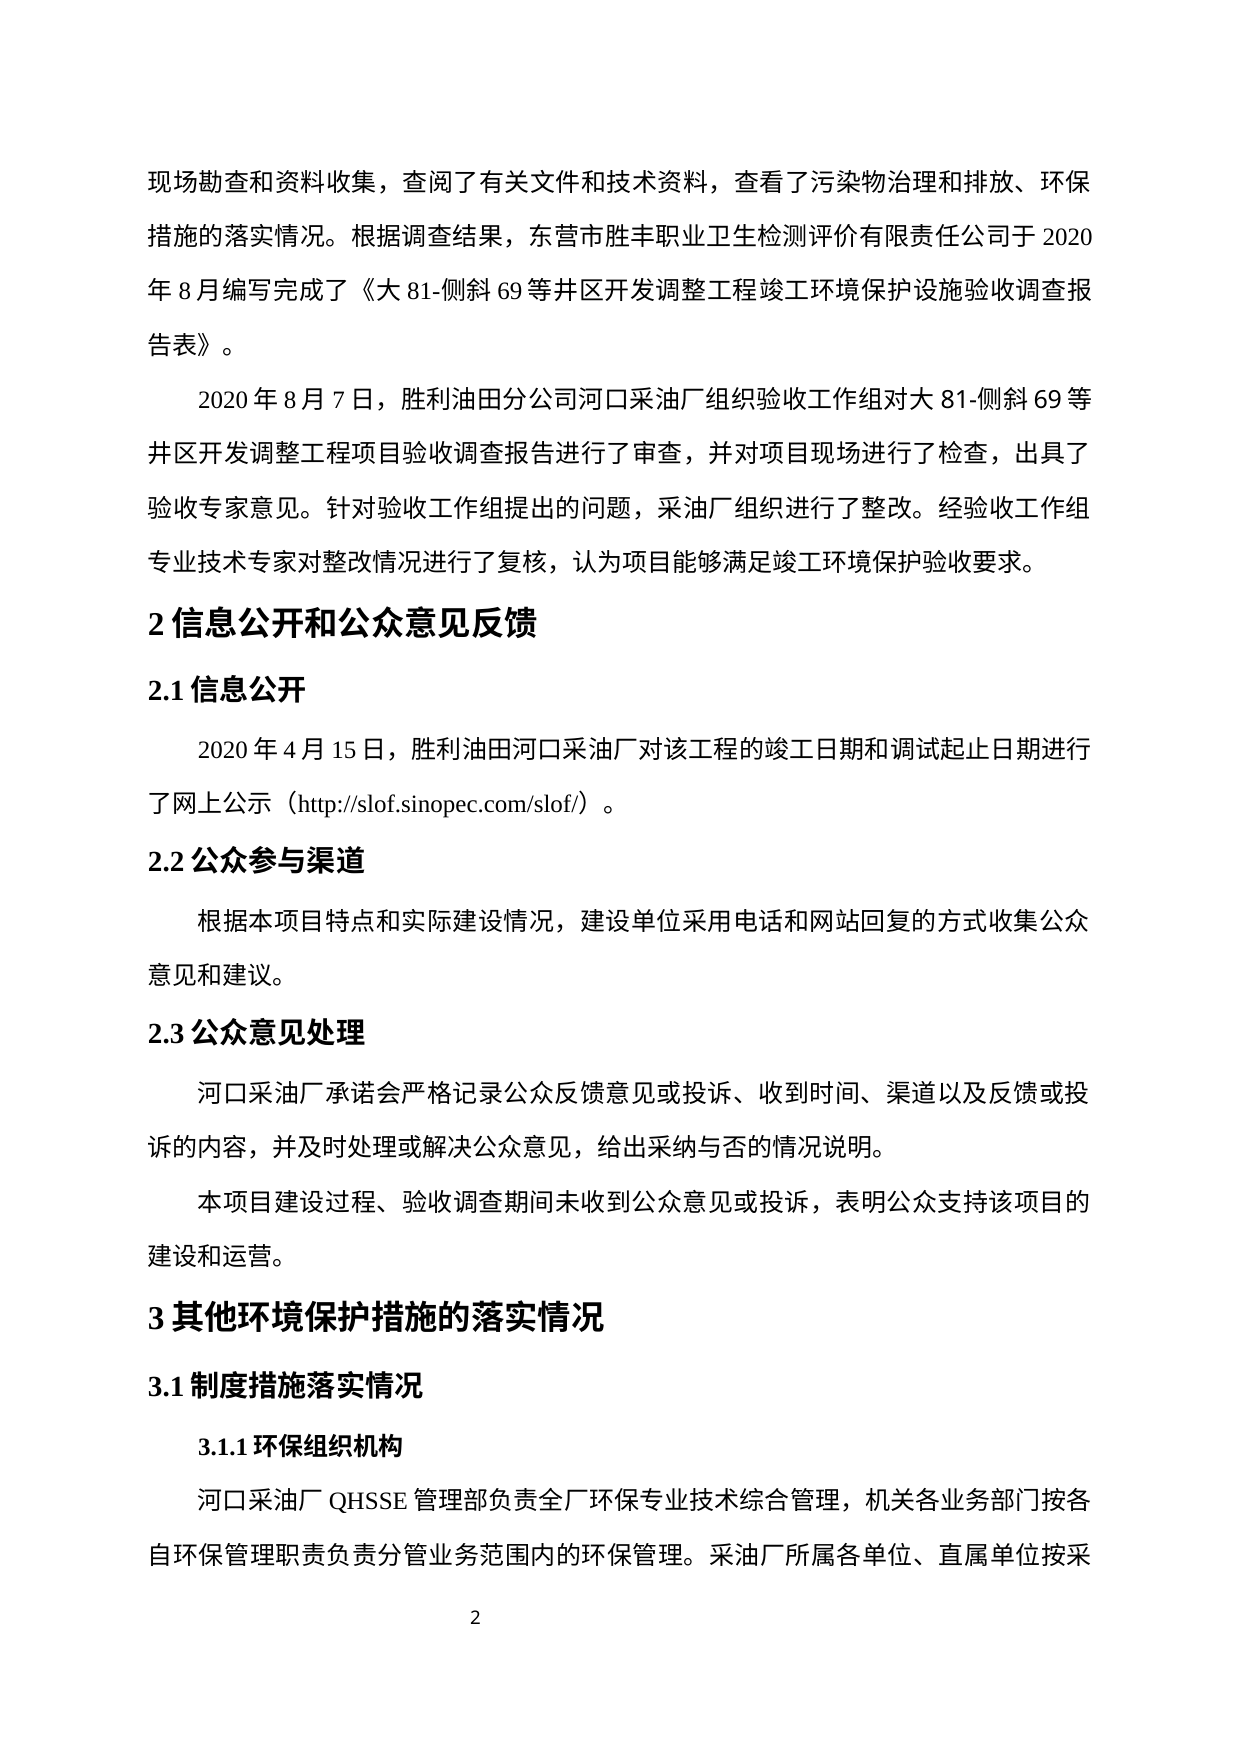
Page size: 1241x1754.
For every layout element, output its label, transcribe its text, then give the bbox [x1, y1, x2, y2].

text 本项目建设过程、验收调查期间未收到公众意见或投诉，表明公众支持该项目的建设和运营。 [148, 1182, 1092, 1273]
text 3.1制度措施落实情况 [148, 1363, 1092, 1405]
text 2.1信息公开 [148, 666, 1092, 708]
text 2信息公开和公众意见反馈 [148, 597, 1092, 645]
text 3其他环境保护措施的落实情况 [148, 1291, 1092, 1339]
text 2.3公众意见处理 [148, 1010, 1092, 1052]
text 河口采油厂承诺会严格记录公众反馈意见或投诉、收到时间、渠道以及反馈或投诉的内容，并及时处理或解决公众意见，给出采纳与否的情况说明。 [148, 1073, 1092, 1164]
text 2020年4月15日，胜利油田河口采油厂对该工程的竣工日期和调试起止日期进行了网上公示（http://slof.sinopec.com/slof/）。 [148, 729, 1092, 820]
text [148, 162, 1092, 361]
text 2.2公众参与渠道 [148, 838, 1092, 880]
text 3.1.1环保组织机构 [148, 1426, 1092, 1463]
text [148, 1481, 1092, 1571]
text 根据本项目特点和实际建设情况，建设单位采用电话和网站回复的方式收集公众意见和建议。 [148, 901, 1092, 992]
text 2020年8月7日，胜利油田分公司河口采油厂组织验收工作组对大81-侧斜69等井区开发调整工程项目验收调查报告进行了审查，并对项目现场进行了检查，出具了验收专家意见。针对验收工作组提出的问题，采油厂组织进行了整改。经验收工作组专业技术专家对整改情况进行了复核，认为项目能够满足竣工环境保护验收要求。 [148, 379, 1092, 579]
